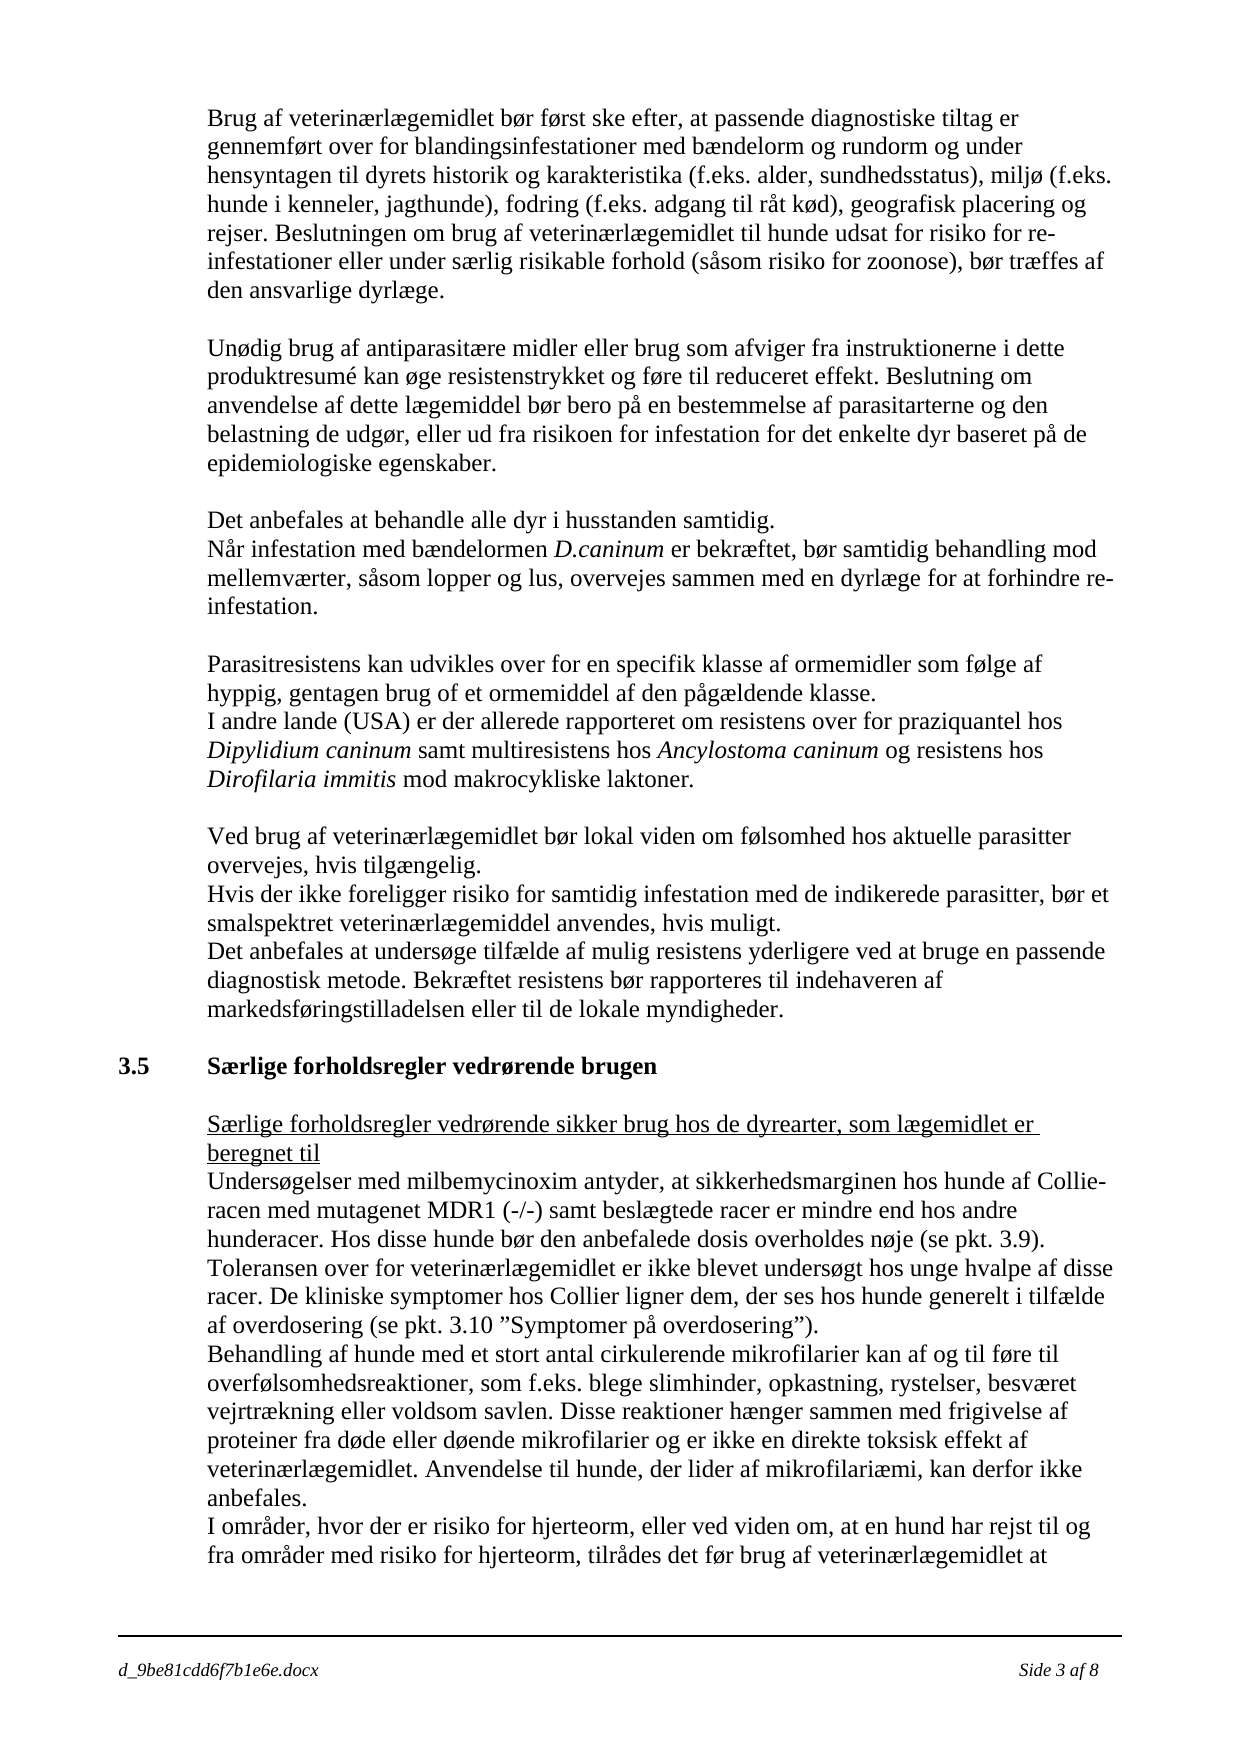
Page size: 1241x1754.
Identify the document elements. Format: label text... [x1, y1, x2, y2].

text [207, 1511, 1122, 1569]
text Unødig brug af antiparasitære midler eller brug som afviger fra instruktionerne i dette produktresumé kan øge resistenstrykket og føre til reduceret effekt. Beslutning om anvendelse af dette lægemiddel bør bero på en bestemmelse af parasitarterne og den belastning de udgør, eller ud fra risikoen for infestation for det enkelte dyr baseret på de epidemiologiske egenskaber. [207, 333, 1122, 476]
text Toleransen over for veterinærlægemidlet er ikke blevet undersøgt hos unge hvalpe af disse racer. De kliniske symptomer hos Collier ligner dem, der ses hos hunde generelt i tilfælde af overdosering (se pkt. 3.10 ”Symptomer på overdosering”). [207, 1253, 1122, 1339]
text Det anbefales at undersøge tilfælde af mulig resistens yderligere ved at bruge en passende diagnostisk metode. Bekræftet resistens bør rapporteres til indehaveren af markedsføringstilladelsen eller til de lokale myndigheder. [207, 936, 1122, 1023]
text 3.5 Særlige forholdsregler vedrørende brugen [118, 1051, 1122, 1080]
text Behandling af hunde med et stort antal cirkulerende mikrofilarier kan af og til føre til overfølsomhedsreaktioner, som f.eks. blege slimhinder, opkastning, rystelser, besværet vejrtrækning eller voldsom savlen. Disse reaktioner hænger sammen med frigivelse af proteiner fra døde eller døende mikrofilarier og er ikke en direkte toksisk effekt af veterinærlægemidlet. Anvendelse til hunde, der lider af mikrofilariæmi, kan derfor ikke anbefales. [207, 1339, 1122, 1511]
text Særlige forholdsregler vedrørende sikker brug hos de dyrearter, som lægemidlet er beregnet til [207, 1109, 1122, 1166]
text Ved brug af veterinærlægemidlet bør lokal viden om følsomhed hos aktuelle parasitter overvejes, hvis tilgængelig. [207, 821, 1122, 879]
text Brug af veterinærlægemidlet bør først ske efter, at passende diagnostiske tiltag er gennemført over for blandingsinfestationer med bændelorm og rundorm og under hensyntagen til dyrets historik og karakteristika (f.eks. alder, sundhedsstatus), miljø (f.eks. hunde i kenneler, jagthunde), fodring (f.eks. adgang til råt kød), geografisk placering og rejser. Beslutningen om brug af veterinærlægemidlet til hunde udsat for risiko for re-infestationer eller under særlig risikable forhold (såsom risiko for zoonose), bør træffes af den ansvarlige dyrlæge. [207, 103, 1122, 304]
text Når infestation med bændelormen D.caninum er bekræftet, bør samtidig behandling mod mellemværter, såsom lopper og lus, overvejes sammen med en dyrlæge for at forhindre re-infestation. [207, 534, 1122, 620]
text I andre lande (USA) er der allerede rapporteret om resistens over for praziquantel hos Dipylidium caninum samt multiresistens hos Ancylostoma caninum og resistens hos Dirofilaria immitis mod makrocykliske laktoner. [207, 706, 1122, 793]
text Det anbefales at behandle alle dyr i husstanden samtidig. [207, 505, 1122, 534]
text Parasitresistens kan udvikles over for en specifik klasse af ormemidler som følge af hyppig, gentagen brug of et ormemiddel af den pågældende klasse. [207, 649, 1122, 706]
text Hvis der ikke foreligger risiko for samtidig infestation med de indikerede parasitter, bør et smalspektret veterinærlægemiddel anvendes, hvis muligt. [207, 879, 1122, 936]
text Undersøgelser med milbemycinoxim antyder, at sikkerhedsmarginen hos hunde af Collie-racen med mutagenet MDR1 (-/-) samt beslægtede racer er mindre end hos andre hunderacer. Hos disse hunde bør den anbefalede dosis overholdes nøje (se pkt. 3.9). [207, 1166, 1122, 1253]
